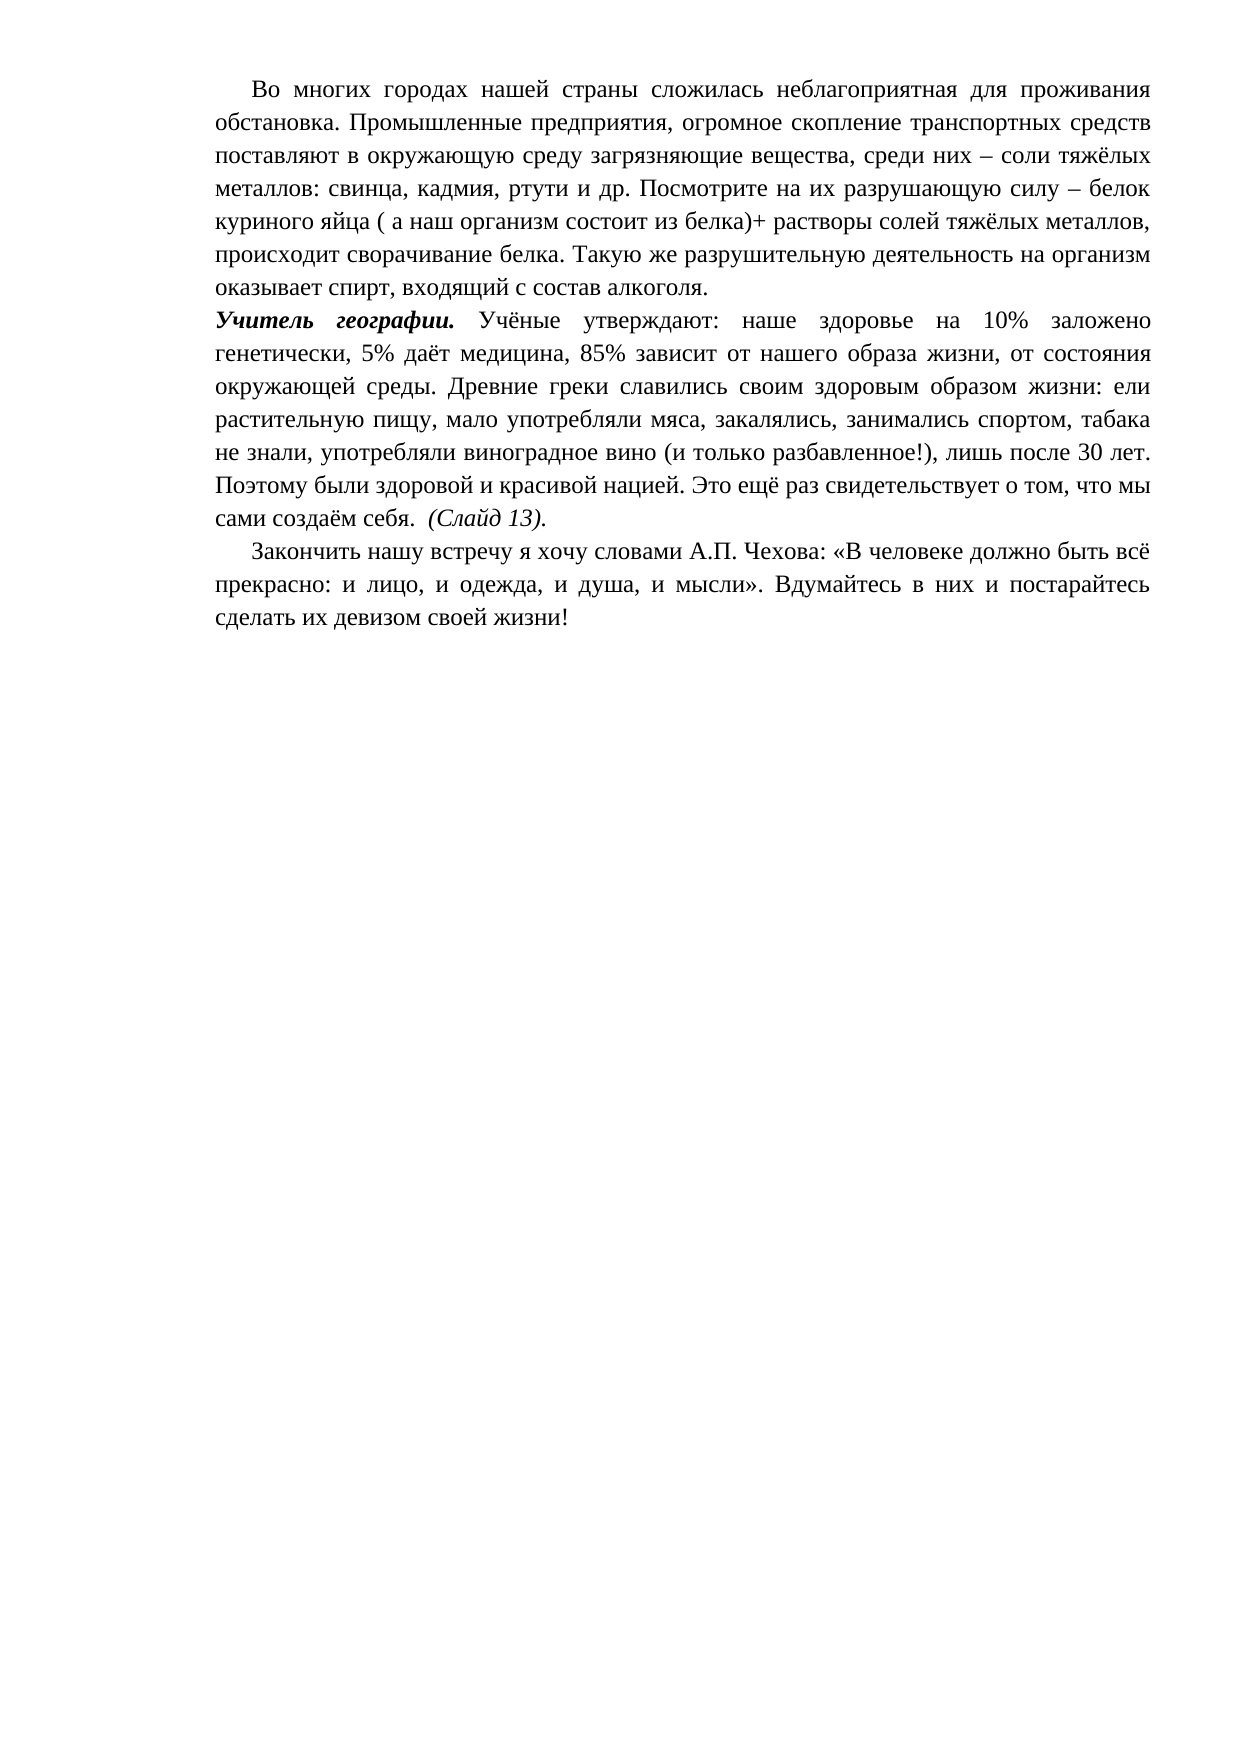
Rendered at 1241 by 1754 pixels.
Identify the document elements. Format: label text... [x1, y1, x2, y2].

text Во многих городах нашей страны сложилась неблагоприятная для проживания обстановка. Промышленные предприятия, огромное скопление транспортных средств поставляют в окружающую среду загрязняющие вещества, среди них – соли тяжёлых металлов: свинца, кадмия, ртути и др. Посмотрите на их разрушающую силу – белок куриного яйца ( а наш организм состоит из белка)+ растворы солей тяжёлых металлов, происходит сворачивание белка. Такую же разрушительную деятельность на организм оказывает спирт, входящий с состав алкоголя. [215, 74, 1152, 301]
text Учитель географии. Учёные утверждают: наше здоровье на 10% заложено генетически, 5% даёт медицина, 85% зависит от нашего образа жизни, от состояния окружающей среды. Древние греки славились своим здоровым образом жизни: ели растительную пищу, мало употребляли мяса, закалялись, занимались спортом, табака не знали, употребляли виноградное вино (и только разбавленное!), лишь после 30 лет. Поэтому были здоровой и красивой нацией. Это ещё раз свидетельствует о том, что мы сами создаём себя. (Слайд 13). [215, 305, 1152, 532]
text Закончить нашу встречу я хочу словами А.П. Чехова: «В человеке должно быть всё прекрасно: и лицо, и одежда, и душа, и мысли». Вдумайтесь в них и постарайтесь сделать их девизом своей жизни! [215, 536, 1152, 631]
